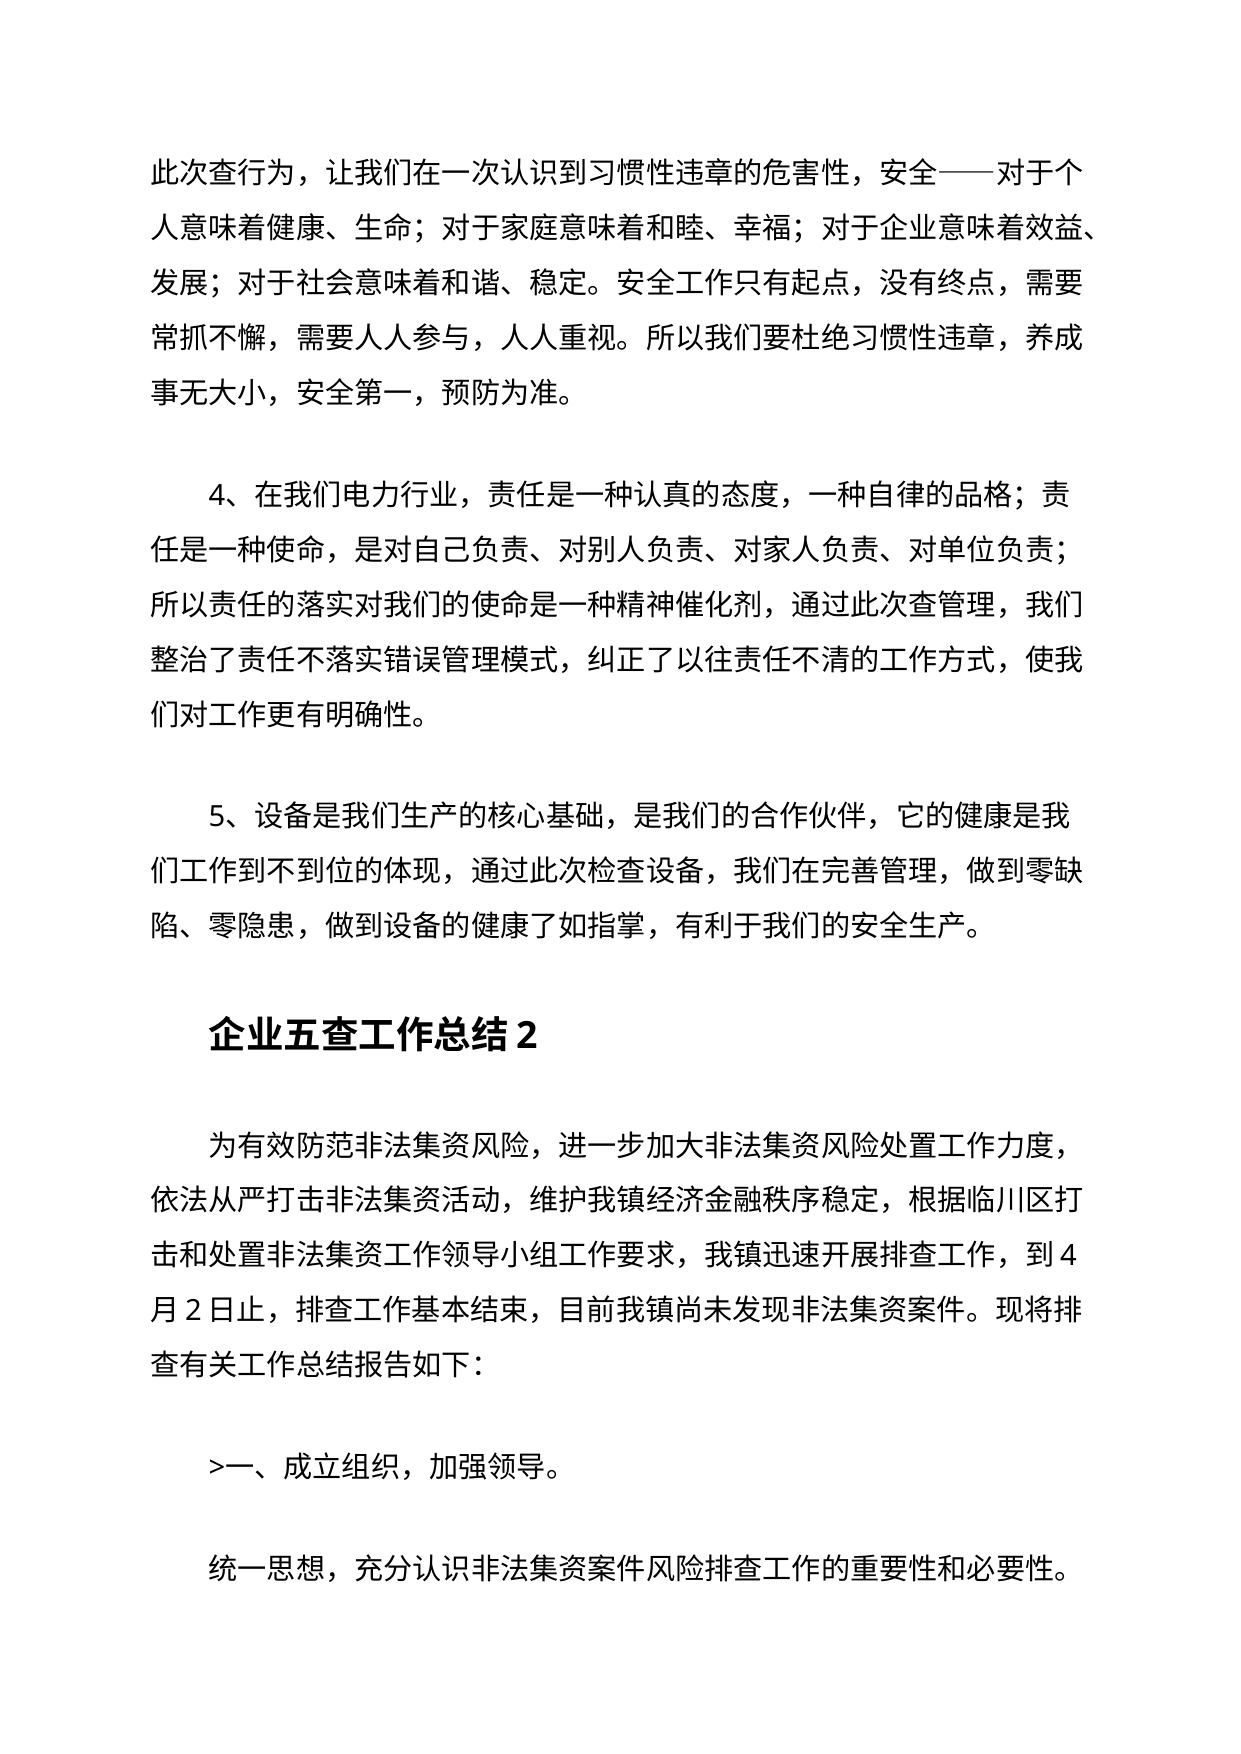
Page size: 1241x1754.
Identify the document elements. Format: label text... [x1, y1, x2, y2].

text 5、设备是我们生产的核心基础，是我们的合作伙伴，它的健康是我们工作到不到位的体现，通过此次检查设备，我们在完善管理，做到零缺陷、零隐患，做到设备的健康了如指掌，有利于我们的安全生产。 [150, 793, 1090, 945]
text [150, 150, 1090, 412]
text >一、成立组织，加强领导。 [150, 1444, 1090, 1486]
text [150, 1546, 1090, 1588]
text 为有效防范非法集资风险，进一步加大非法集资风险处置工作力度，依法从严打击非法集资活动，维护我镇经济金融秩序稳定，根据临川区打击和处置非法集资工作领导小组工作要求，我镇迅速开展排查工作，到4月2日止，排查工作基本结束，目前我镇尚未发现非法集资案件。现将排查有关工作总结报告如下： [150, 1122, 1090, 1384]
text 企业五查工作总结2 [150, 1004, 1090, 1059]
text 4、在我们电力行业，责任是一种认真的态度，一种自律的品格；责任是一种使命，是对自己负责、对别人负责、对家人负责、对单位负责；所以责任的落实对我们的使命是一种精神催化剂，通过此次查管理，我们整治了责任不落实错误管理模式，纠正了以往责任不清的工作方式，使我们对工作更有明确性。 [150, 471, 1090, 733]
